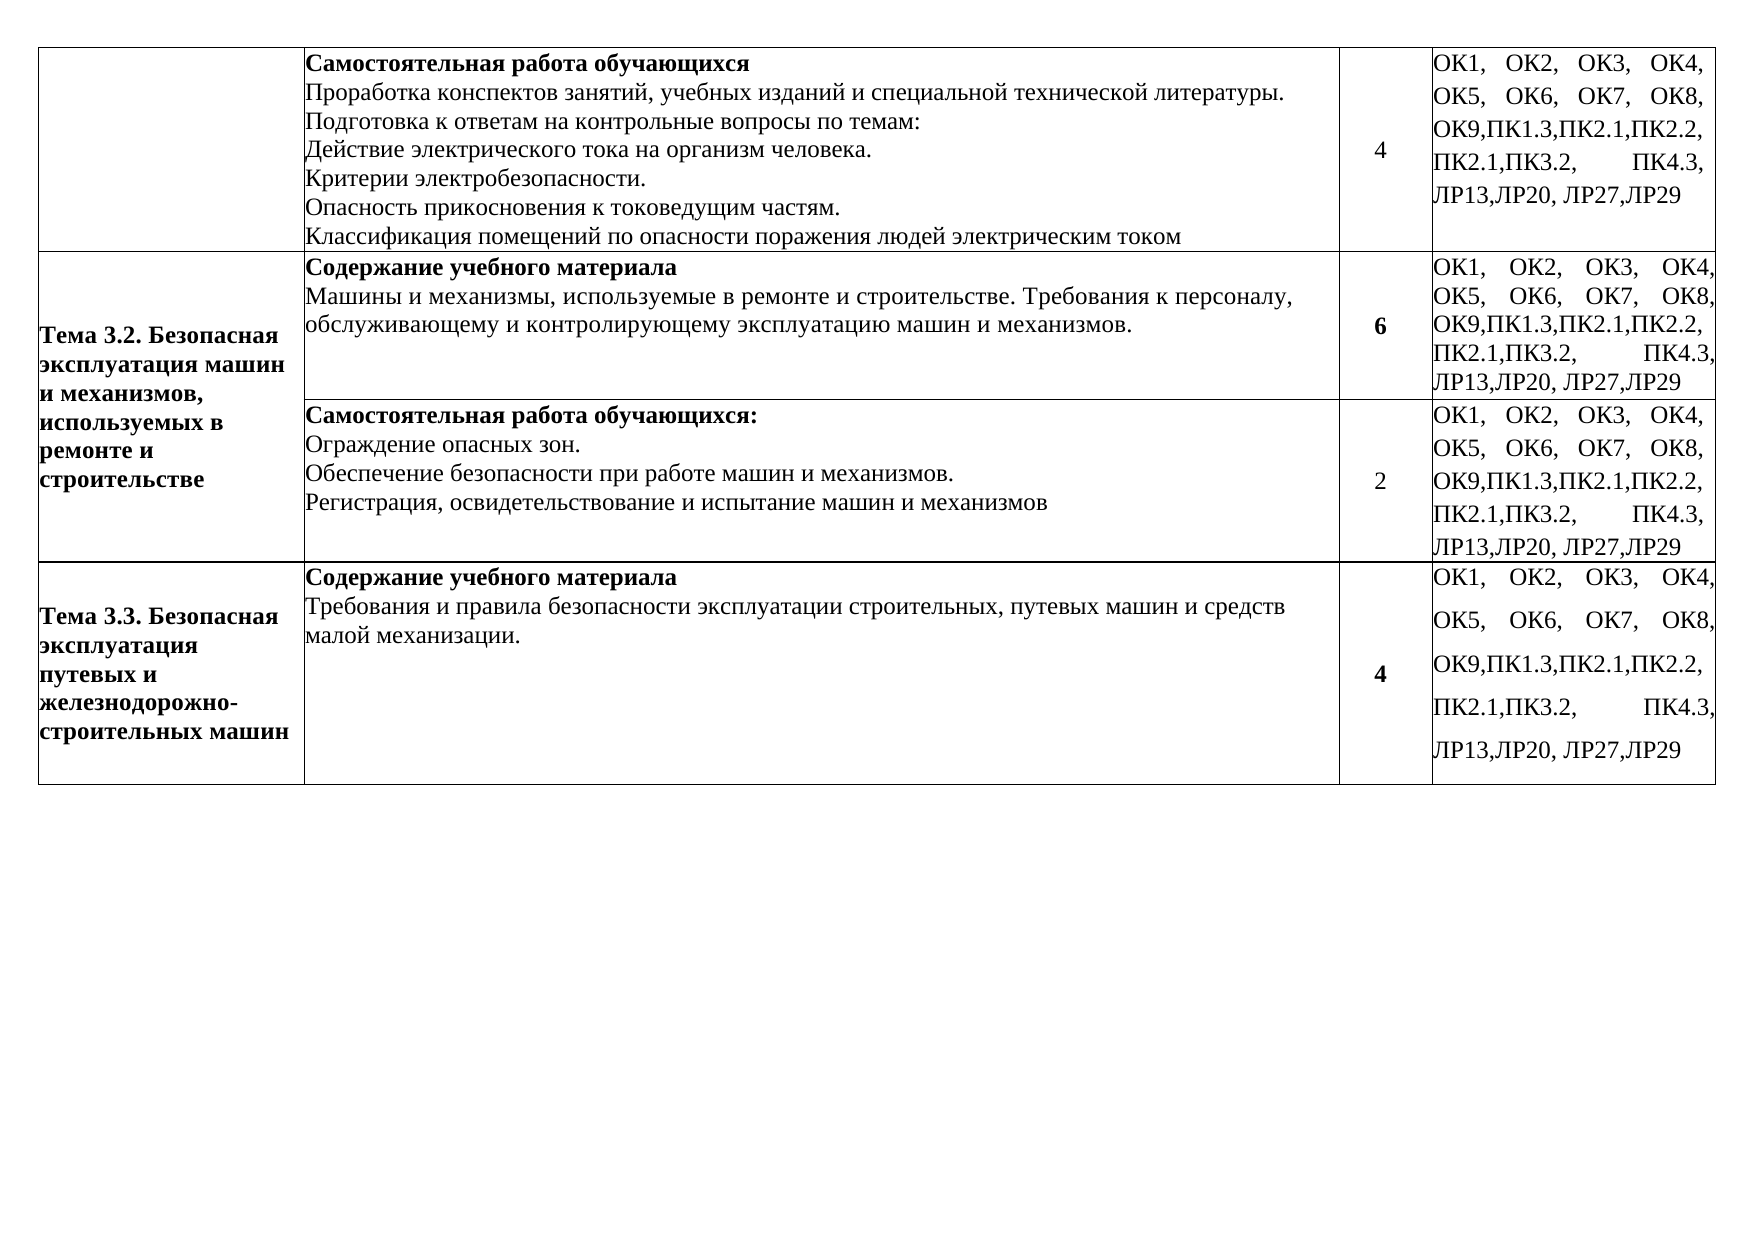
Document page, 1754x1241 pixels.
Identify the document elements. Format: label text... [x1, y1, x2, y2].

table_cell Самостоятельная работа обучающихся Проработка конспектов занятий, учебных изданий и специальной технической литературы. Подготовка к ответам на контрольные вопросы по темам: Действие электрического тока на организм человека. Критерии электробезопасности. Опасность прикосновения к токоведущим частям. Классификация помещений по опасности поражения людей электрическим током [305, 48, 1339, 251]
table_cell Содержание учебного материала Требования и правила безопасности эксплуатации строительных, путевых машин и средств малой механизации. [305, 563, 1339, 783]
table_cell Тема 3.2. Безопасная эксплуатация машин и механизмов, используемых в ремонте и строительстве [39, 252, 304, 561]
table_cell ОК1, ОК2, ОК3, ОК4, ОК5, ОК6, ОК7, ОК8, ОК9,ПК1.3,ПК2.1,ПК2.2,ПК2.1,ПК3.2, ПК4.3, ЛР13,ЛР20, ЛР27,ЛР29 [1433, 252, 1715, 399]
table_cell Тема 3.3. Безопасная эксплуатация путевых и железнодорожно-строительных машин [39, 563, 304, 783]
table_cell 4 [1340, 563, 1432, 783]
table_cell ОК1, ОК2, ОК3, ОК4, ОК5, ОК6, ОК7, ОК8, ОК9,ПК1.3,ПК2.1,ПК2.2,ПК2.1,ПК3.2, ПК4.3, ЛР13,ЛР20, ЛР27,ЛР29 [1433, 400, 1715, 561]
table_cell Самостоятельная работа обучающихся: Ограждение опасных зон. Обеспечение безопасности при работе машин и механизмов. Регистрация, освидетельствование и испытание машин и механизмов [305, 400, 1339, 561]
table_cell ОК1, ОК2, ОК3, ОК4, ОК5, ОК6, ОК7, ОК8, ОК9,ПК1.3,ПК2.1,ПК2.2,ПК2.1,ПК3.2, ПК4.3, ЛР13,ЛР20, ЛР27,ЛР29 [1433, 563, 1715, 783]
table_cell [1433, 48, 1715, 251]
table_cell 4 [1340, 48, 1432, 251]
table_cell [39, 48, 304, 251]
table_cell Содержание учебного материала Машины и механизмы, используемые в ремонте и строительстве. Требования к персоналу, обслуживающему и контролирующему эксплуатацию машин и механизмов. [305, 252, 1339, 399]
table_cell 2 [1340, 400, 1432, 561]
table_cell 6 [1340, 252, 1432, 399]
